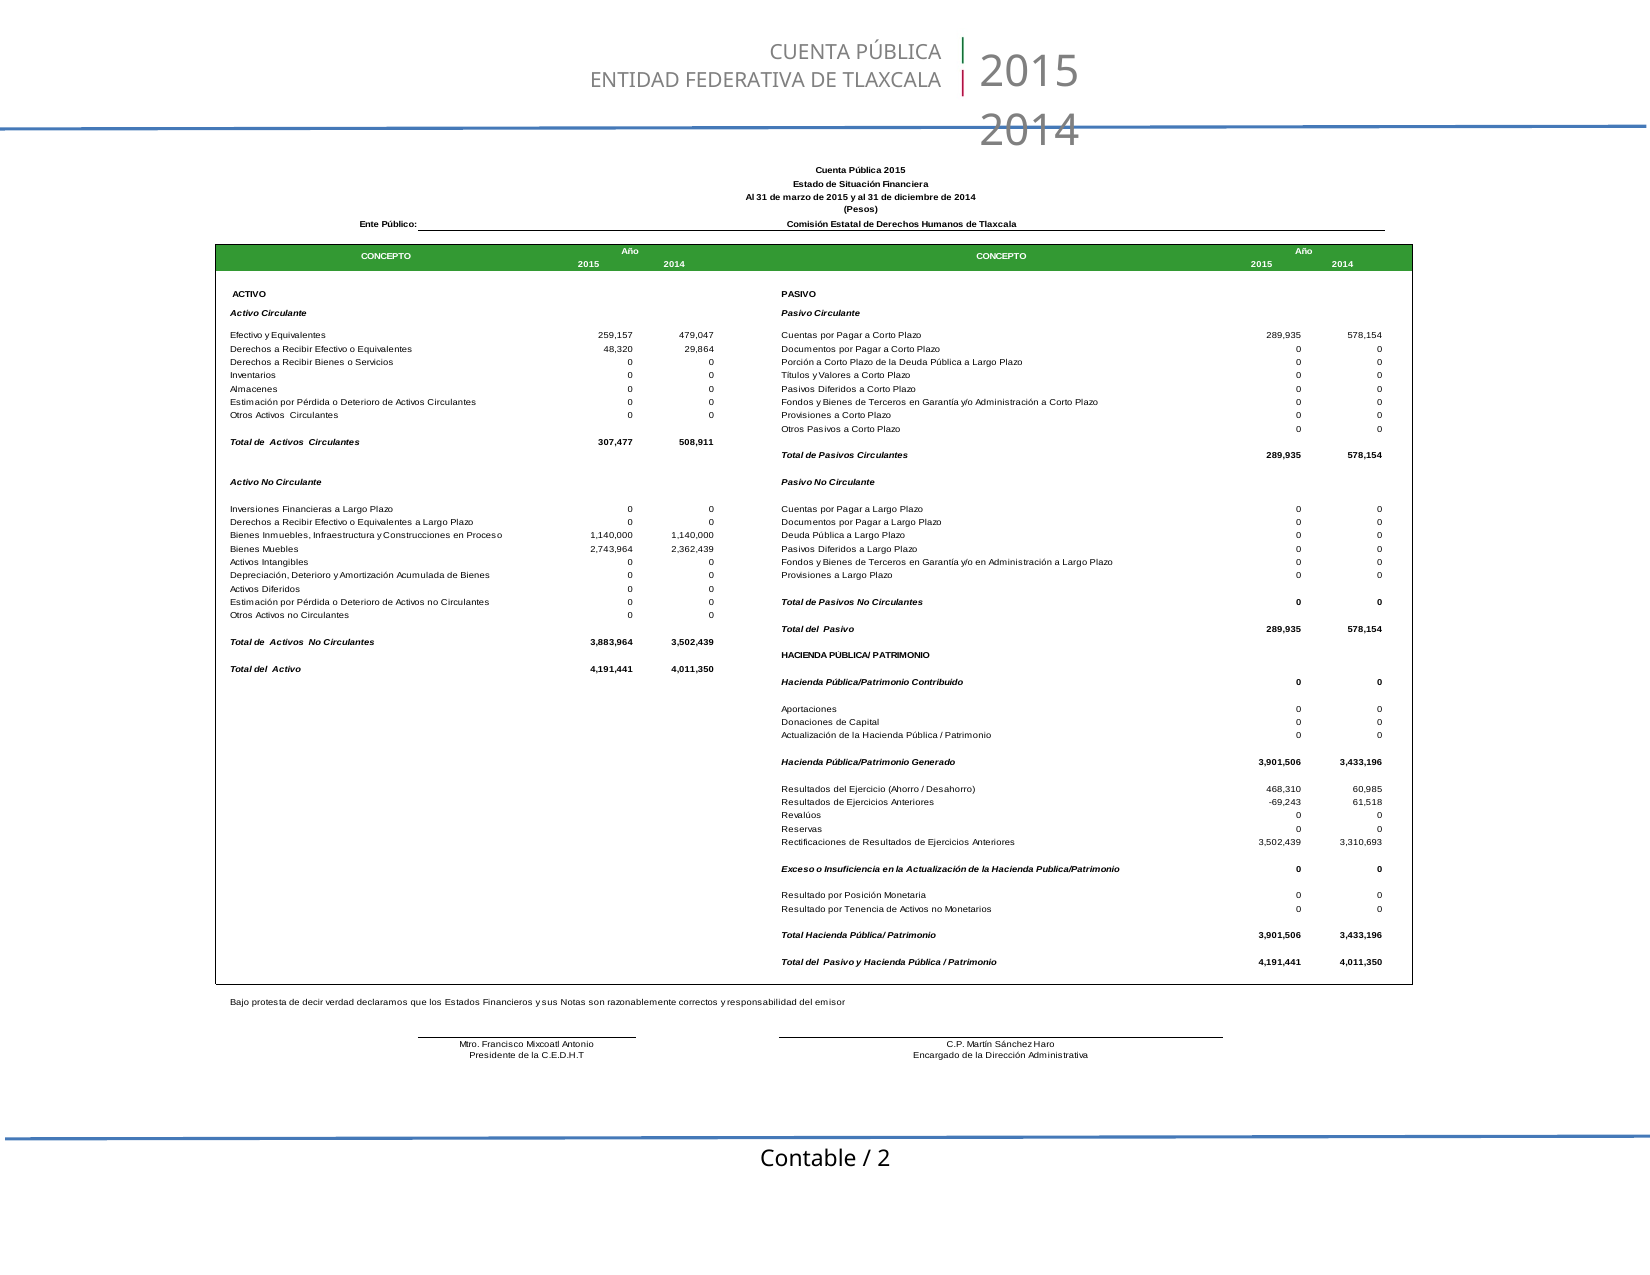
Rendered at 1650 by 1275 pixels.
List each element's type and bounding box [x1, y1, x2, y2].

picture [956, 28, 974, 100]
